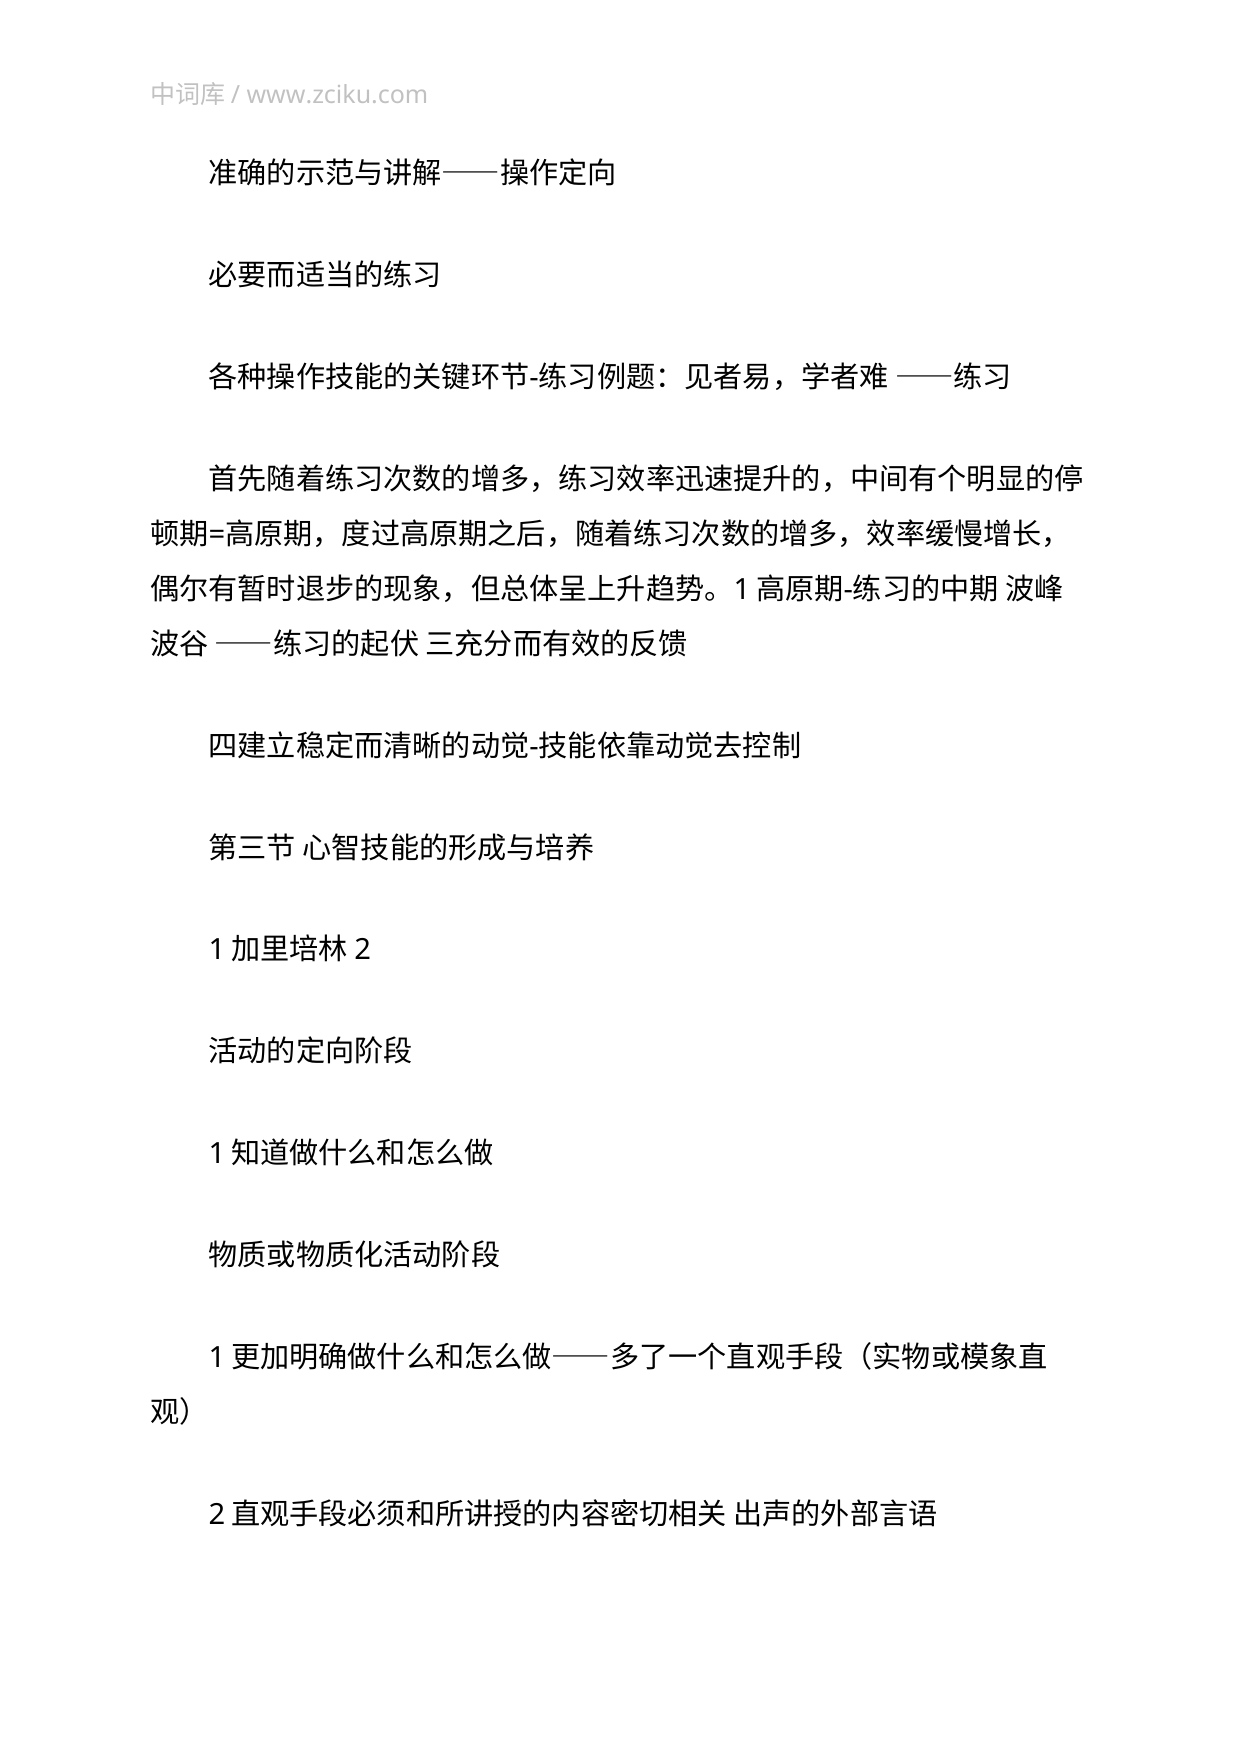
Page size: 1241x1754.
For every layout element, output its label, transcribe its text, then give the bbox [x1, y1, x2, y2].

text 必要而适当的练习 [150, 252, 1090, 294]
text 2直观手段必须和所讲授的内容密切相关 出声的外部言语 [150, 1490, 1090, 1533]
text 首先随着练习次数的增多，练习效率迅速提升的，中间有个明显的停顿期=高原期，度过高原期之后，随着练习次数的增多，效率缓慢增长，偶尔有暂时退步的现象，但总体呈上升趋势。1高原期-练习的中期 波峰波谷 ——练习的起伏 三充分而有效的反馈 [150, 456, 1090, 663]
text 1加里培林 2 [150, 926, 1090, 968]
text 1更加明确做什么和怎么做——多了一个直观手段（实物或模象直观） [150, 1333, 1090, 1431]
text 准确的示范与讲解——操作定向 [150, 150, 1090, 192]
text 四建立稳定而清晰的动觉-技能依靠动觉去控制 [150, 722, 1090, 764]
text 物质或物质化活动阶段 [150, 1232, 1090, 1274]
text 1知道做什么和怎么做 [150, 1130, 1090, 1172]
text 第三节 心智技能的形成与培养 [150, 824, 1090, 866]
text 活动的定向阶段 [150, 1028, 1090, 1070]
text 各种操作技能的关键环节-练习例题：见者易，学者难 ——练习 [150, 353, 1090, 396]
